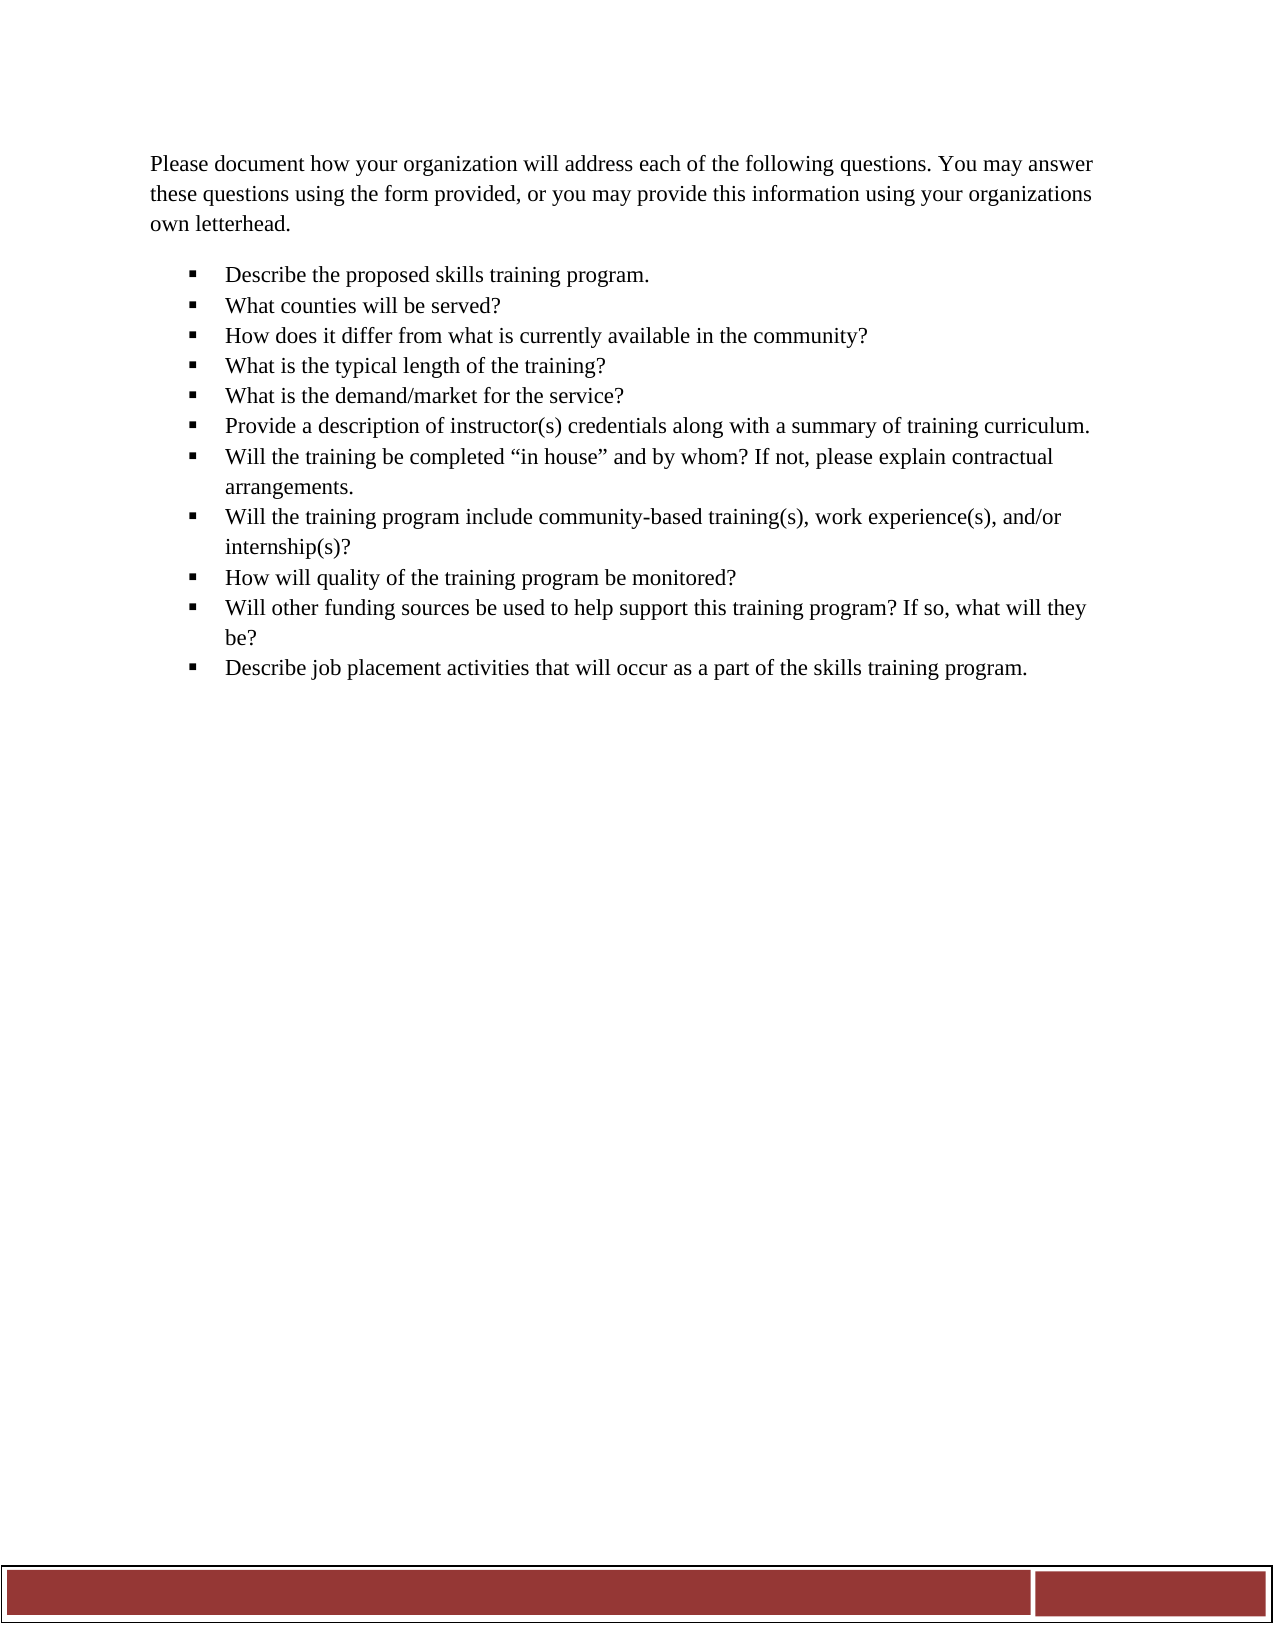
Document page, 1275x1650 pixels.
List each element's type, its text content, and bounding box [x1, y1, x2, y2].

list What is the typical length of the training? [187, 352, 1125, 378]
list How does it differ from what is currently available in the community? [187, 322, 1125, 348]
list Describe job placement activities that will occur as a part of the skills training program. [187, 654, 1125, 681]
list Will the training be completed “in house” and by whom? If not, please explain contractual arrangements. [187, 443, 1125, 499]
list Will the training program include community-based training(s), work experience(s), and/or internship(s)? [187, 503, 1125, 560]
list Describe the proposed skills training program. [187, 261, 1125, 288]
list Will other funding sources be used to help support this training program? If so, what will they be? [187, 594, 1125, 650]
list Provide a description of instructor(s) credentials along with a summary of training curriculum. [187, 412, 1125, 439]
text Please document how your organization will address each of the following questions. You may answer these questions using the form provided, or you may provide this information using your organizations own letterhead. [150, 150, 1125, 237]
list What is the demand/market for the service? [187, 382, 1125, 409]
list How will quality of the training program be monitored? [187, 563, 1125, 590]
list What counties will be served? [187, 292, 1125, 318]
